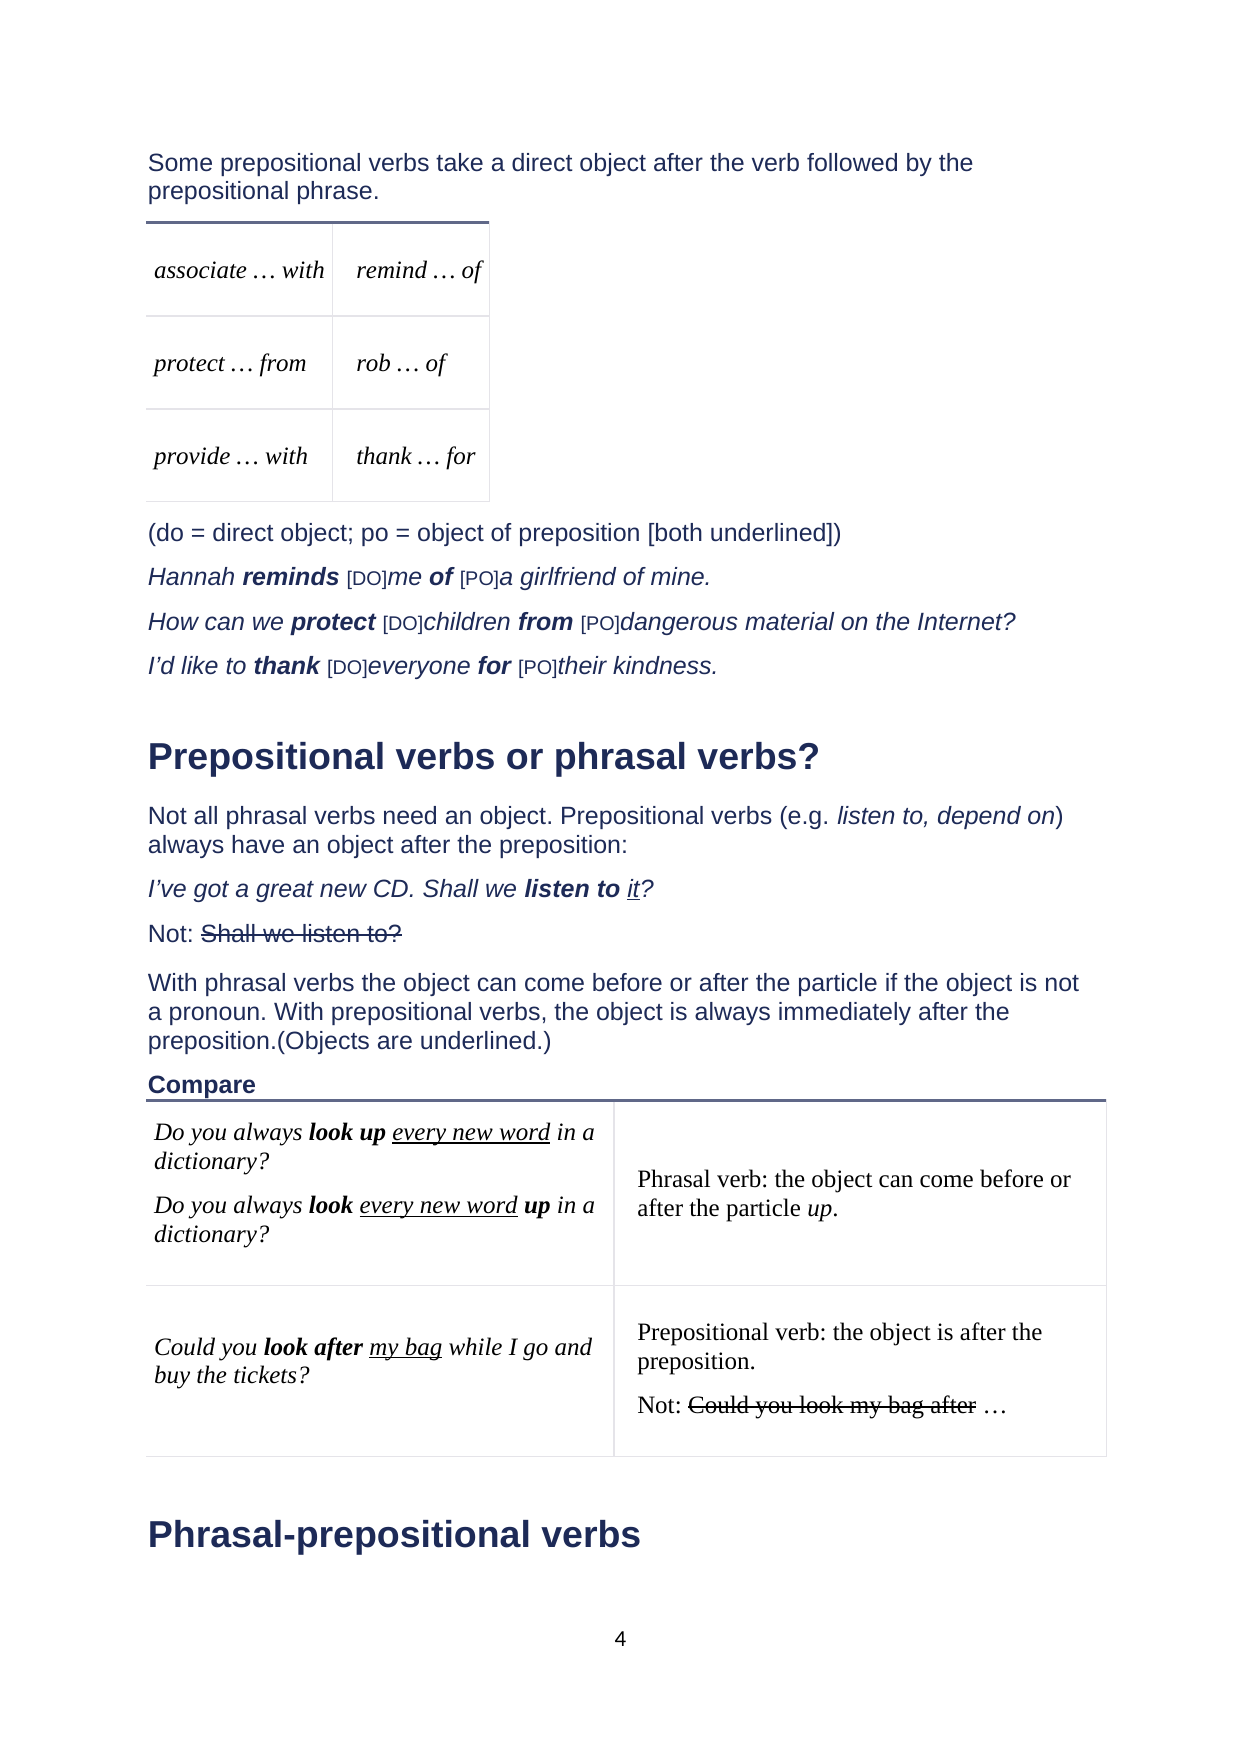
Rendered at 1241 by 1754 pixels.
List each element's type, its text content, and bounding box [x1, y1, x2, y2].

text With phrasal verbs the object can come before or after the particle if the object is not a pronoun. With prepositional verbs, the object is always immediately after the preposition.(Objects are underlined.) [148, 968, 1093, 1054]
text I’ve got a great new CD. Shall we listen to it? [148, 874, 1093, 903]
text How can we protect [DO]children from [PO]dangerous material on the Internet? [148, 607, 1093, 635]
table_cell rob … of [333, 317, 489, 408]
table_header associate … with [146, 224, 332, 315]
table_cell thank … for [333, 410, 489, 501]
text Not all phrasal verbs need an object. Prepositional verbs (e.g. listen to, depend on) always have an object after the preposition: [148, 801, 1093, 858]
text Compare [148, 1070, 1093, 1099]
text Prepositional verbs or phrasal verbs? [148, 734, 1093, 778]
text Hannah reminds [DO]me of [PO]a girlfriend of mine. [148, 562, 1093, 591]
table_cell protect … from [146, 317, 332, 408]
table_cell Could you look after my bag while I go and buy the tickets? [146, 1286, 613, 1456]
table_cell provide … with [146, 410, 332, 501]
text Some prepositional verbs take a direct object after the verb followed by the prepositional phrase. [148, 148, 1093, 205]
text Phrasal-prepositional verbs [148, 1512, 1093, 1555]
table_header remind … of [333, 224, 489, 315]
text Not: Shall we listen to? [148, 918, 1093, 947]
table_header Phrasal verb: the object can come before or after the particle up. [615, 1102, 1106, 1284]
text I’d like to thank [DO]everyone for [PO]their kindness. [148, 651, 1093, 680]
table_header Do you always look up every new word in a dictionary? Do you always look every new word up in a dictionary? [146, 1102, 613, 1284]
text (do = direct object; po = object of preposition [both underlined]) [148, 518, 1093, 547]
table_cell Prepositional verb: the object is after the preposition. Not: Could you look my bag after … [615, 1286, 1106, 1456]
